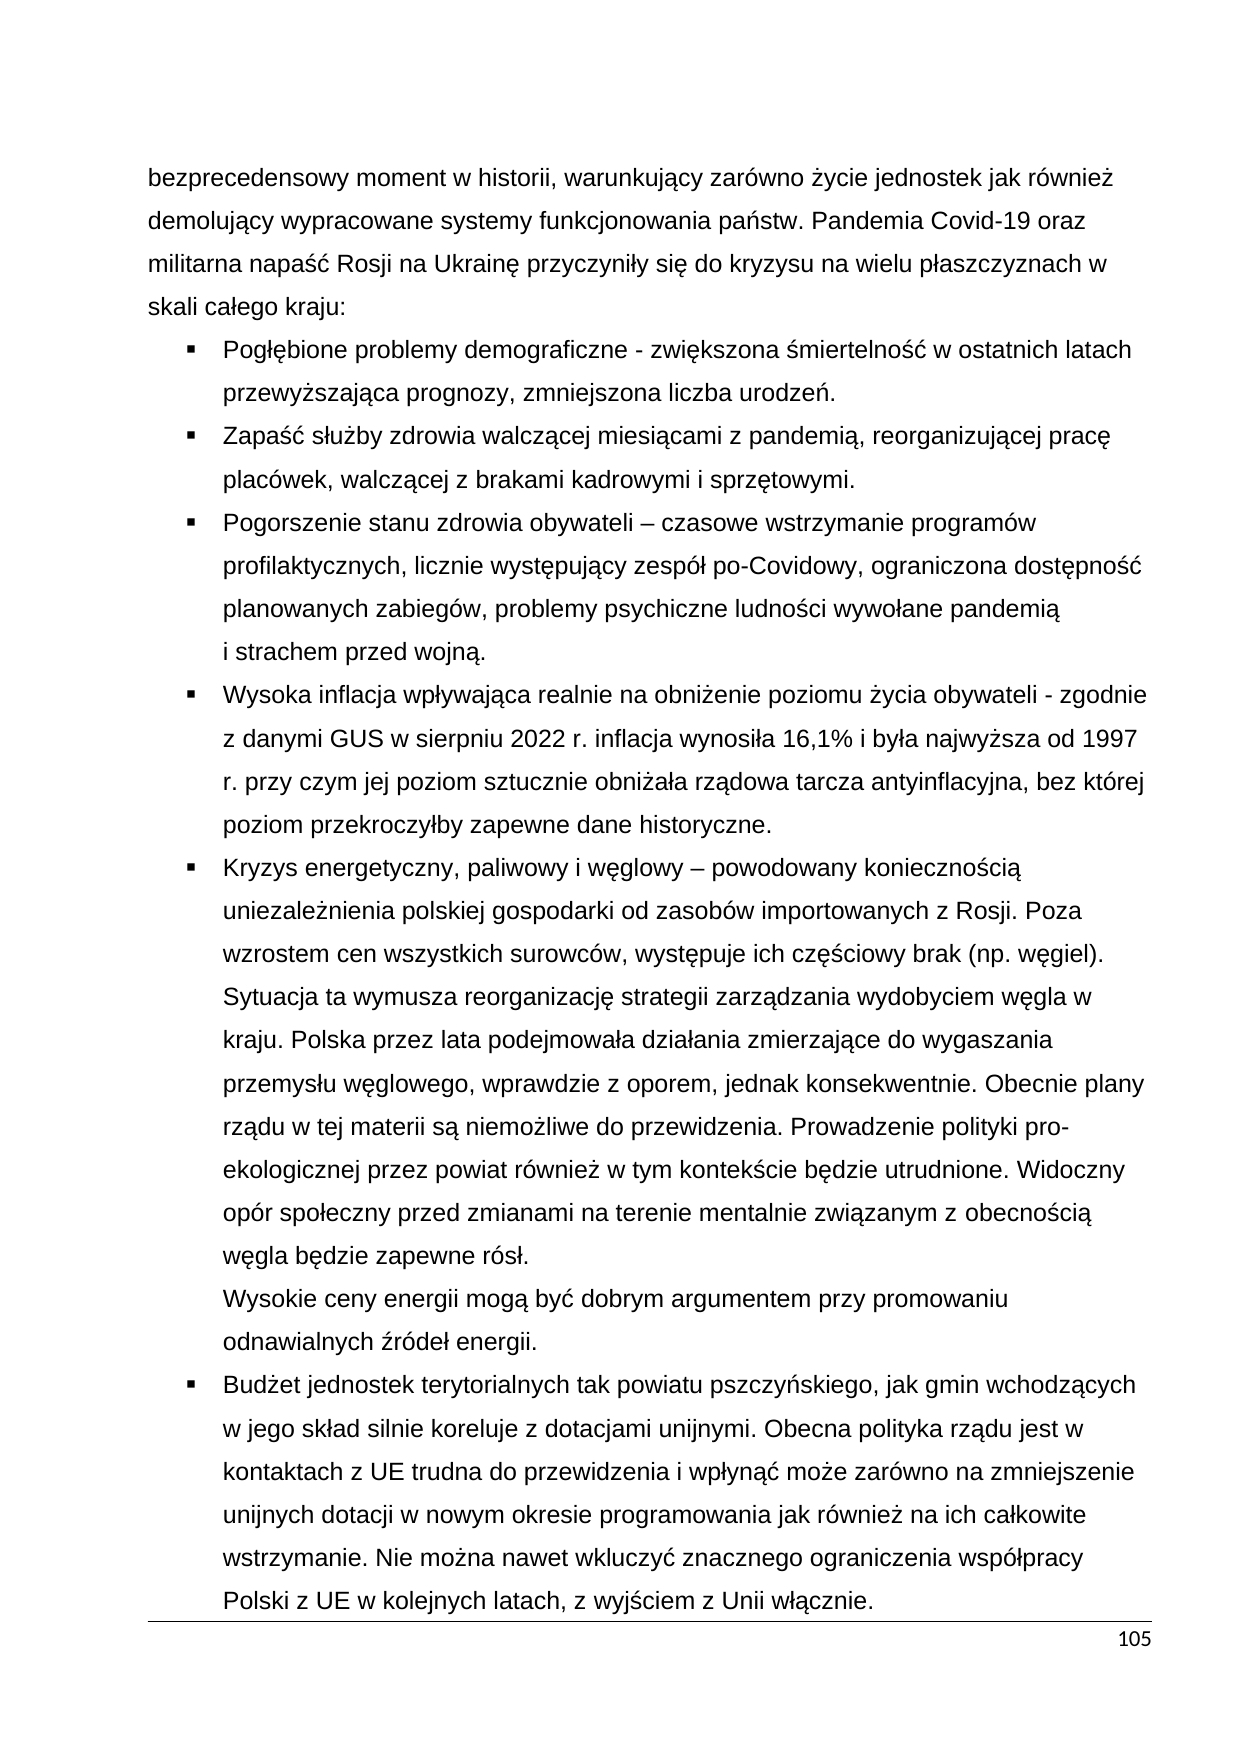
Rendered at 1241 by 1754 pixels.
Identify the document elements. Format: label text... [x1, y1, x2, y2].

list Zapaść służby zdrowia walczącej miesiącami z pandemią, reorganizującej pracę placówek, walczącej z brakami kadrowymi i sprzętowymi. [185, 421, 1152, 493]
list Budżet jednostek terytorialnych tak powiatu pszczyńskiego, jak gmin wchodzących w jego skład silnie koreluje z dotacjami unijnymi. Obecna polityka rządu jest w kontaktach z UE trudna do przewidzenia i wpłynąć może zarówno na zmniejszenie unijnych dotacji w nowym okresie programowania jak również na ich całkowite wstrzymanie. Nie można nawet wkluczyć znacznego ograniczenia współpracy Polski z UE w kolejnych latach, z wyjściem z Unii włącznie. [185, 1371, 1152, 1615]
list Pogorszenie stanu zdrowia obywateli – czasowe wstrzymanie programów profilaktycznych, licznie występujący zespół po-Covidowy, ograniczona dostępność planowanych zabiegów, problemy psychiczne ludności wywołane pandemią i strachem przed wojną. [185, 508, 1152, 666]
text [148, 162, 1152, 321]
list Wysoka inflacja wpływająca realnie na obniżenie poziomu życia obywateli - zgodnie z danymi GUS w sierpniu 2022 r. inflacja wynosiła 16,1% i była najwyższa od 1997 r. przy czym jej poziom sztucznie obniżała rządowa tarcza antyinflacyjna, bez której poziom przekroczyłby zapewne dane historyczne. [185, 680, 1152, 838]
list Kryzys energetyczny, paliwowy i węglowy – powodowany koniecznością uniezależnienia polskiej gospodarki od zasobów importowanych z Rosji. Poza wzrostem cen wszystkich surowców, występuje ich częściowy brak (np. węgiel). Sytuacja ta wymusza reorganizację strategii zarządzania wydobyciem węgla w kraju. Polska przez lata podejmowała działania zmierzające do wygaszania przemysłu węglowego, wprawdzie z oporem, jednak konsekwentnie. Obecnie plany rządu w tej materii są niemożliwe do przewidzenia. Prowadzenie polityki pro-ekologicznej przez powiat również w tym kontekście będzie utrudnione. Widoczny opór społeczny przed zmianami na terenie mentalnie związanym z obecnością węgla będzie zapewne rósł. [185, 853, 1152, 1270]
list Wysokie ceny energii mogą być dobrym argumentem przy promowaniu odnawialnych źródeł energii. [223, 1284, 1152, 1356]
list Pogłębione problemy demograficzne - zwiększona śmiertelność w ostatnich latach przewyższająca prognozy, zmniejszona liczba urodzeń. [185, 335, 1152, 407]
